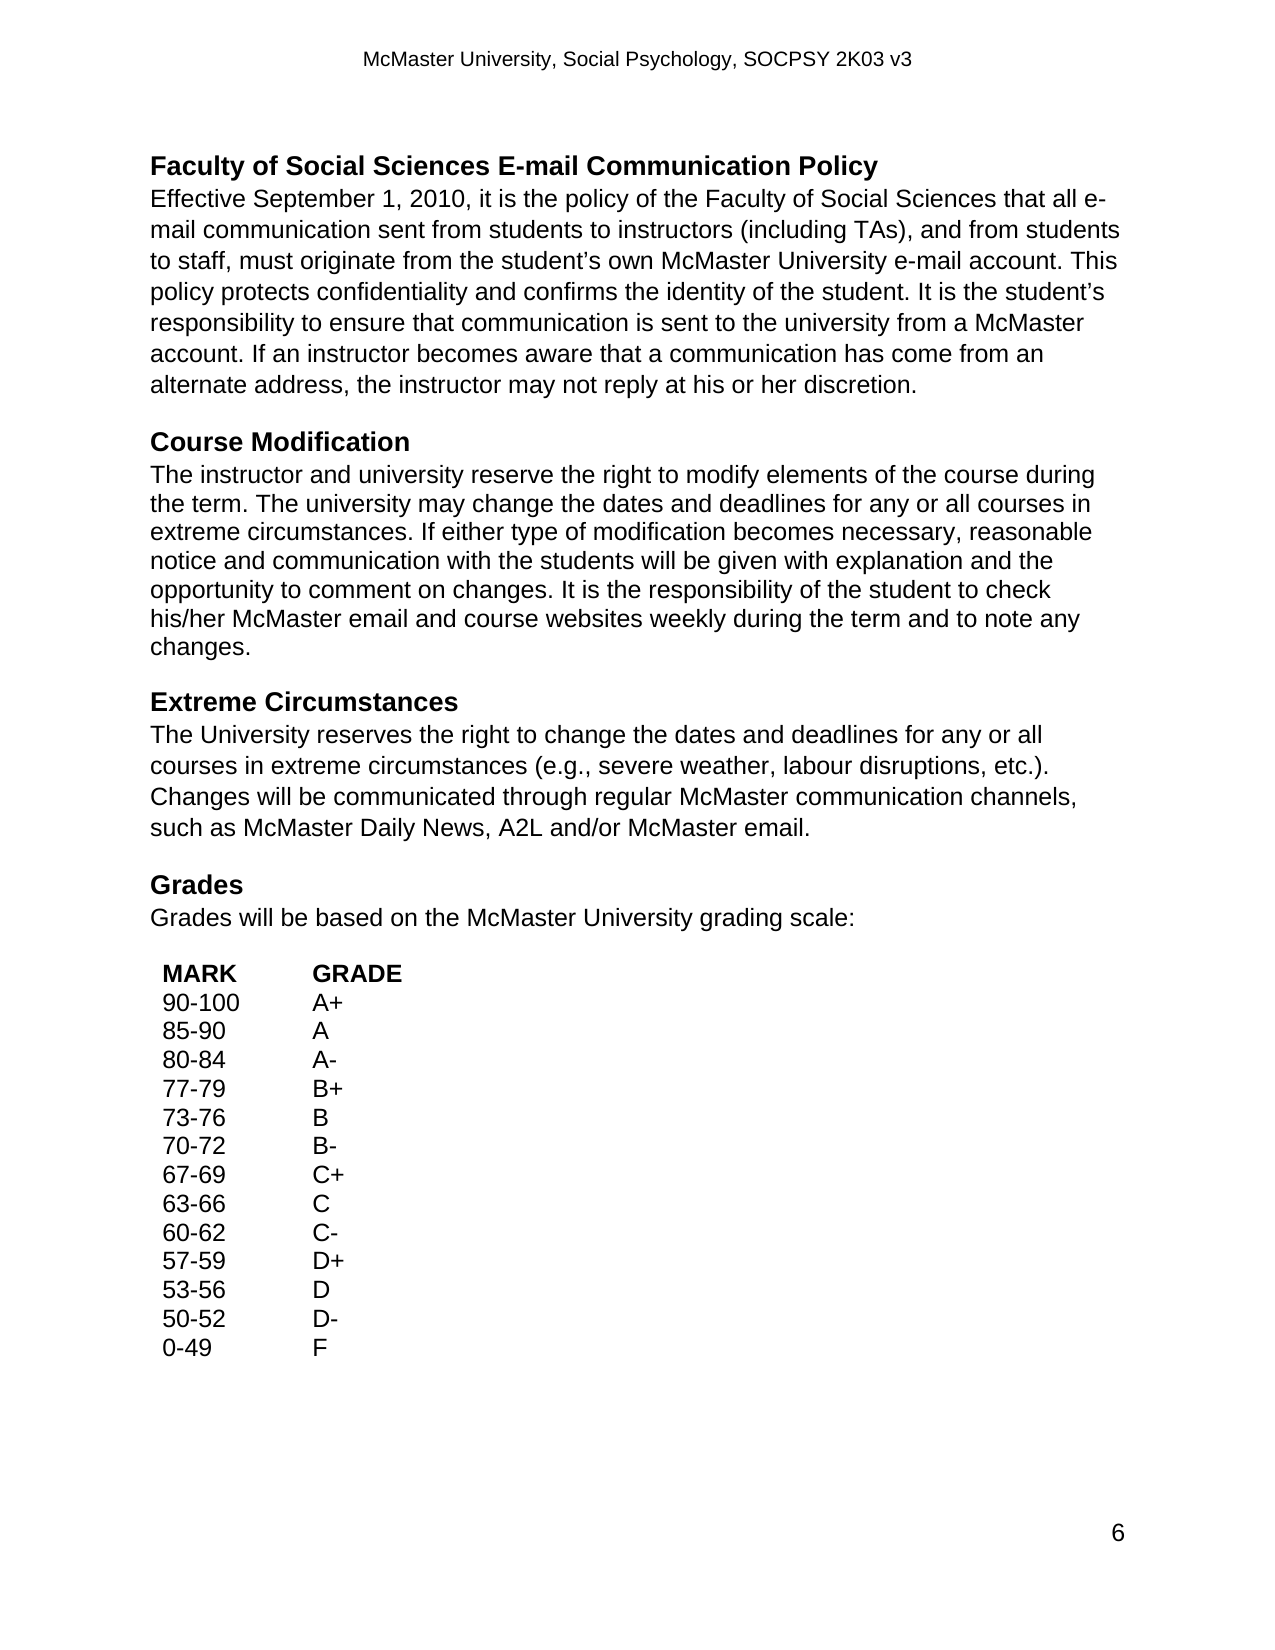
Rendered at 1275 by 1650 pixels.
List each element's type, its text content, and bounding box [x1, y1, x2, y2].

table_cell F [300, 1333, 450, 1361]
table_cell 80-84 [150, 1045, 300, 1074]
text The instructor and university reserve the right to modify elements of the course during the term. The university may change the dates and deadlines for any or all courses in extreme circumstances. If either type of modification becomes necessary, reasonable notice and communication with the students will be given with explanation and the opportunity to comment on changes. It is the responsibility of the student to check his/her McMaster email and course websites weekly during the term and to note any changes. [150, 460, 1125, 661]
table_cell A- [300, 1045, 450, 1074]
table_cell C- [300, 1218, 450, 1246]
table_cell 53-56 [150, 1275, 300, 1304]
table_cell 85-90 [150, 1016, 300, 1045]
table_cell 77-79 [150, 1074, 300, 1102]
table_cell C [300, 1189, 450, 1217]
table_header GRADE [300, 959, 450, 987]
table_cell B [300, 1103, 450, 1131]
table_cell 90-100 [150, 988, 300, 1016]
table_header MARK [150, 959, 300, 987]
table_cell B+ [300, 1074, 450, 1102]
table_cell 63-66 [150, 1189, 300, 1217]
table_cell A [300, 1016, 450, 1045]
text Grades will be based on the McMaster University grading scale: [150, 903, 1125, 931]
text The University reserves the right to change the dates and deadlines for any or all courses in extreme circumstances (e.g., severe weather, labour disruptions, etc.). Changes will be communicated through regular McMaster communication channels, such as McMaster Daily News, A2L and/or McMaster email. [150, 720, 1125, 842]
table_cell B- [300, 1131, 450, 1160]
text Effective September 1, 2010, it is the policy of the Faculty of Social Sciences that all e-mail communication sent from students to instructors (including TAs), and from students to staff, must originate from the student’s own McMaster University e-mail account. This policy protects confidentiality and confirms the identity of the student. It is the student’s responsibility to ensure that communication is sent to the university from a McMaster account. If an instructor becomes aware that a communication has come from an alternate address, the instructor may not reply at his or her discretion. [150, 184, 1125, 399]
table_cell D+ [300, 1246, 450, 1275]
table_cell 70-72 [150, 1131, 300, 1160]
table_cell 60-62 [150, 1218, 300, 1246]
table_cell 67-69 [150, 1160, 300, 1189]
subtitle Faculty of Social Sciences E-mail Communication Policy [150, 150, 1125, 181]
table_cell D- [300, 1304, 450, 1332]
table_cell C+ [300, 1160, 450, 1189]
table_cell 73-76 [150, 1103, 300, 1131]
subtitle Extreme Circumstances [150, 686, 1125, 717]
table_cell 57-59 [150, 1246, 300, 1275]
subtitle Course Modification [150, 426, 1125, 457]
subtitle Grades [150, 869, 1125, 900]
table_cell 0-49 [150, 1333, 300, 1361]
table_cell A+ [300, 988, 450, 1016]
table_cell 50-52 [150, 1304, 300, 1332]
table_cell D [300, 1275, 450, 1304]
